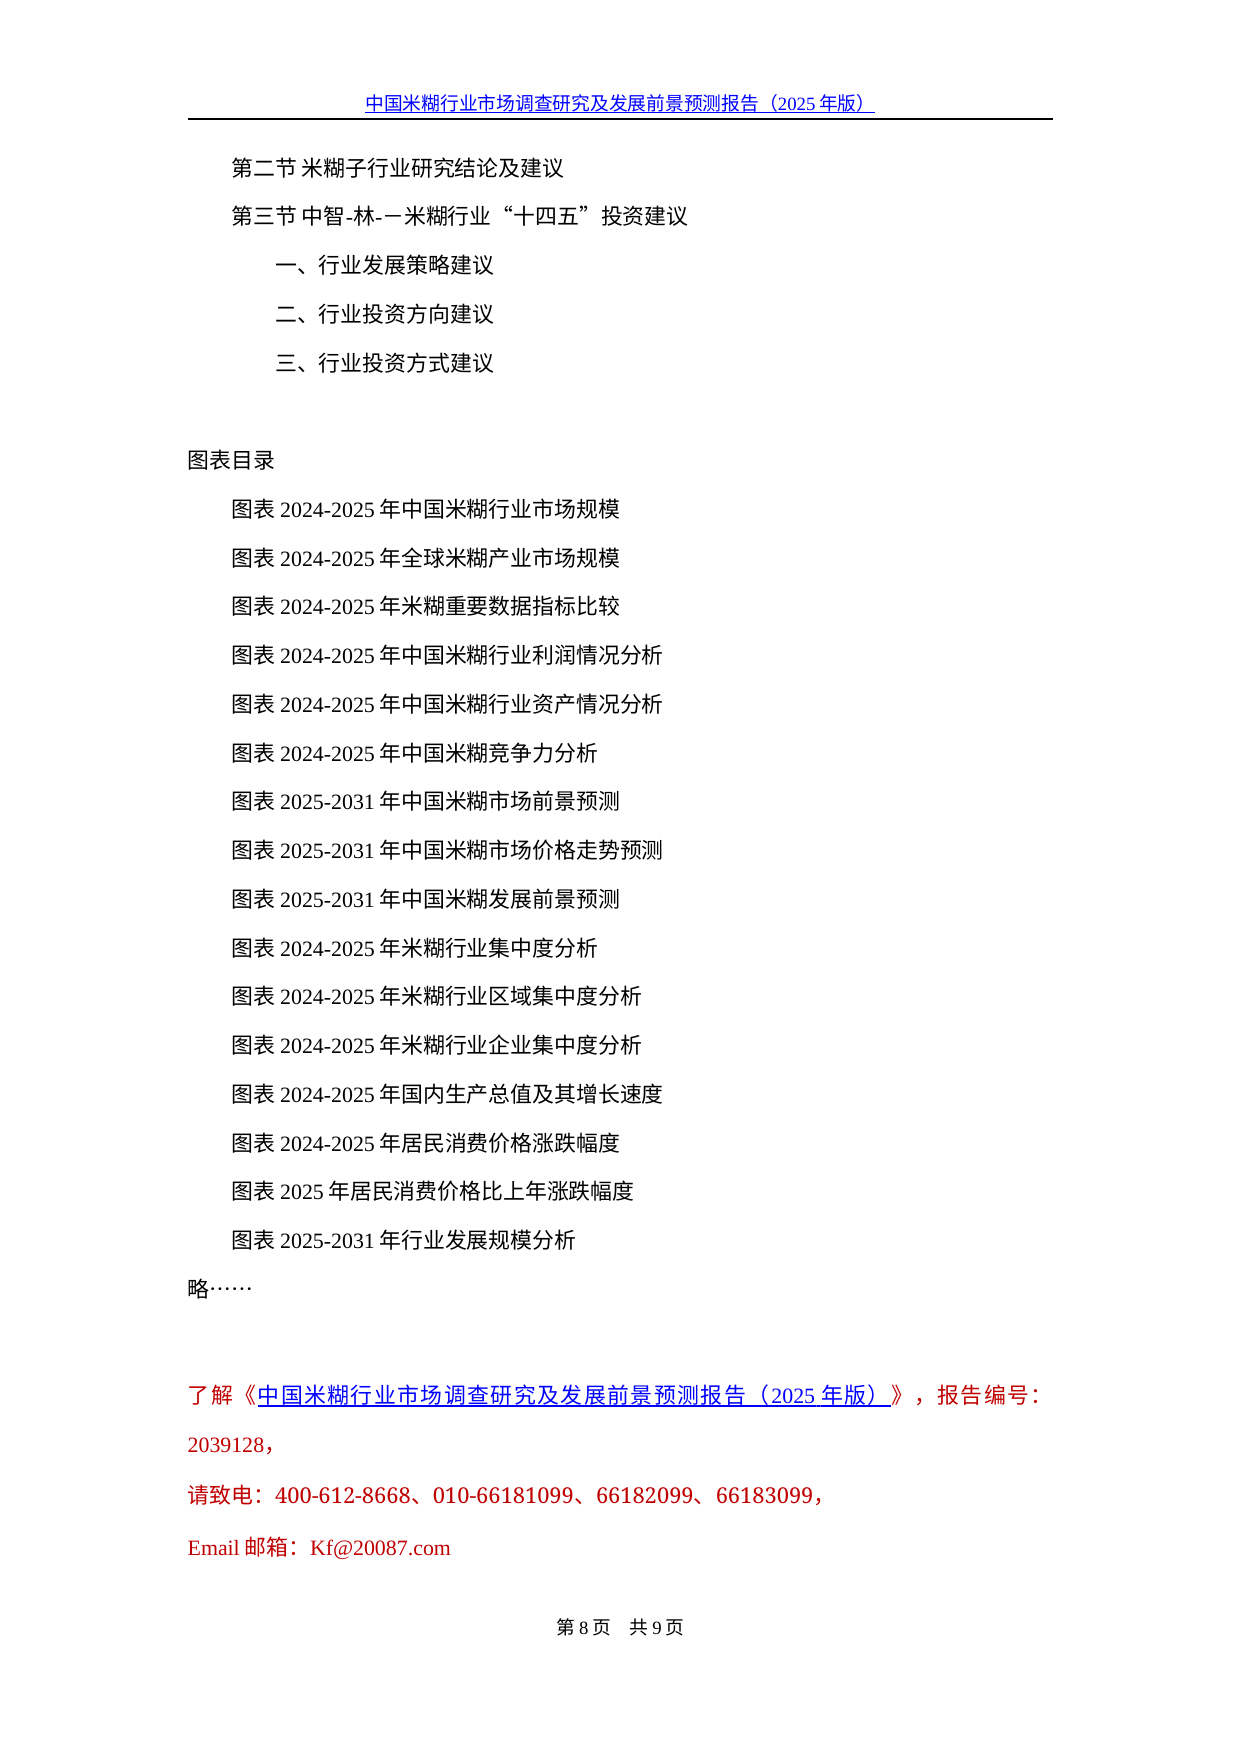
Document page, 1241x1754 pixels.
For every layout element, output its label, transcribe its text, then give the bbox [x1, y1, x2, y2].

text Email邮箱：Kf@20087.com [187, 1530, 1053, 1562]
text 请致电：400-612-8668、010-66181099、66182099、66183099， [187, 1478, 1053, 1511]
text 了解《中国米糊行业市场调查研究及发展前景预测报告（2025年版）》，报告编号：2039128， [187, 1378, 1053, 1459]
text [187, 150, 1053, 1304]
